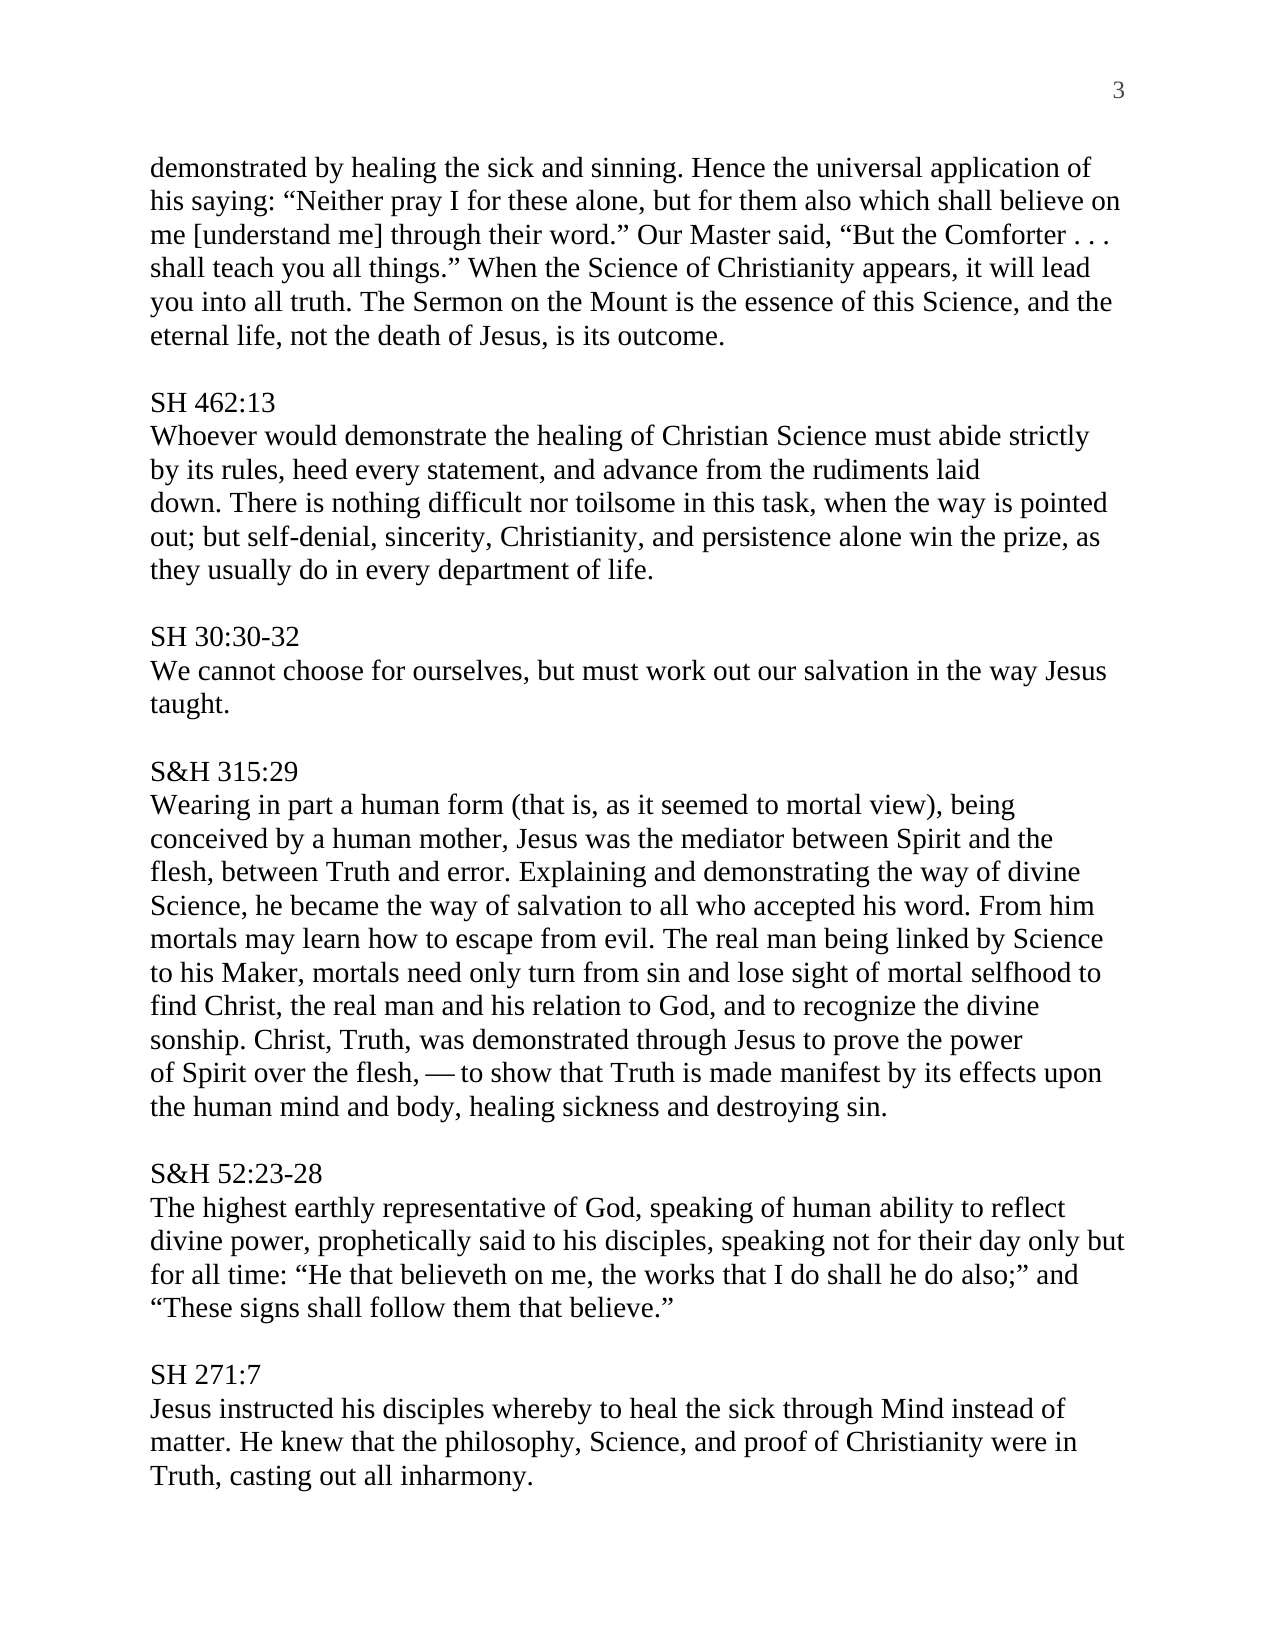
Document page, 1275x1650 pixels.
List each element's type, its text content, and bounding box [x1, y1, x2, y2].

text The highest earthly representative of God, speaking of human ability to reflect divine power, prophetically said to his disciples, speaking not for their day only but for all time: “He that believeth on me, the works that I do shall he do also;” and “These signs shall follow them that believe.” [150, 1190, 1125, 1324]
text Wearing in part a human form (that is, as it seemed to mortal view), being conceived by a human mother, Jesus was the mediator between Spirit and the flesh, between Truth and error. Explaining and demonstrating the way of divine Science, he became the way of salvation to all who accepted his word. From him mortals may learn how to escape from evil. The real man being linked by Science to his Maker, mortals need only turn from sin and lose sight of mortal selfhood to find Christ, the real man and his relation to God, and to recognize the divine sonship. Christ, Truth, was demonstrated through Jesus to prove the power of Spirit over the flesh, — to show that Truth is made manifest by its effects upon the human mind and body, healing sickness and destroying sin. [150, 787, 1125, 1123]
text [150, 150, 1125, 351]
text SH 271:7 [150, 1324, 1125, 1391]
text S&H 315:29 [150, 720, 1125, 787]
text S&H 52:23-28 [150, 1123, 1125, 1190]
text Whoever would demonstrate the healing of Christian Science must abide strictly by its rules, heed every statement, and advance from the rudiments laid down. There is nothing difficult nor toilsome in this task, when the way is pointed out; but self-denial, sincerity, Christianity, and persistence alone win the prize, as they usually do in every department of life. [150, 418, 1125, 586]
text We cannot choose for ourselves, but must work out our salvation in the way Jesus taught. [150, 653, 1125, 720]
text SH 462:13 [150, 351, 1125, 418]
text SH 30:30-32 [150, 586, 1125, 653]
text Jesus instructed his disciples whereby to heal the sick through Mind instead of matter. He knew that the philosophy, Science, and proof of Christianity were in Truth, casting out all inharmony. [150, 1391, 1125, 1492]
